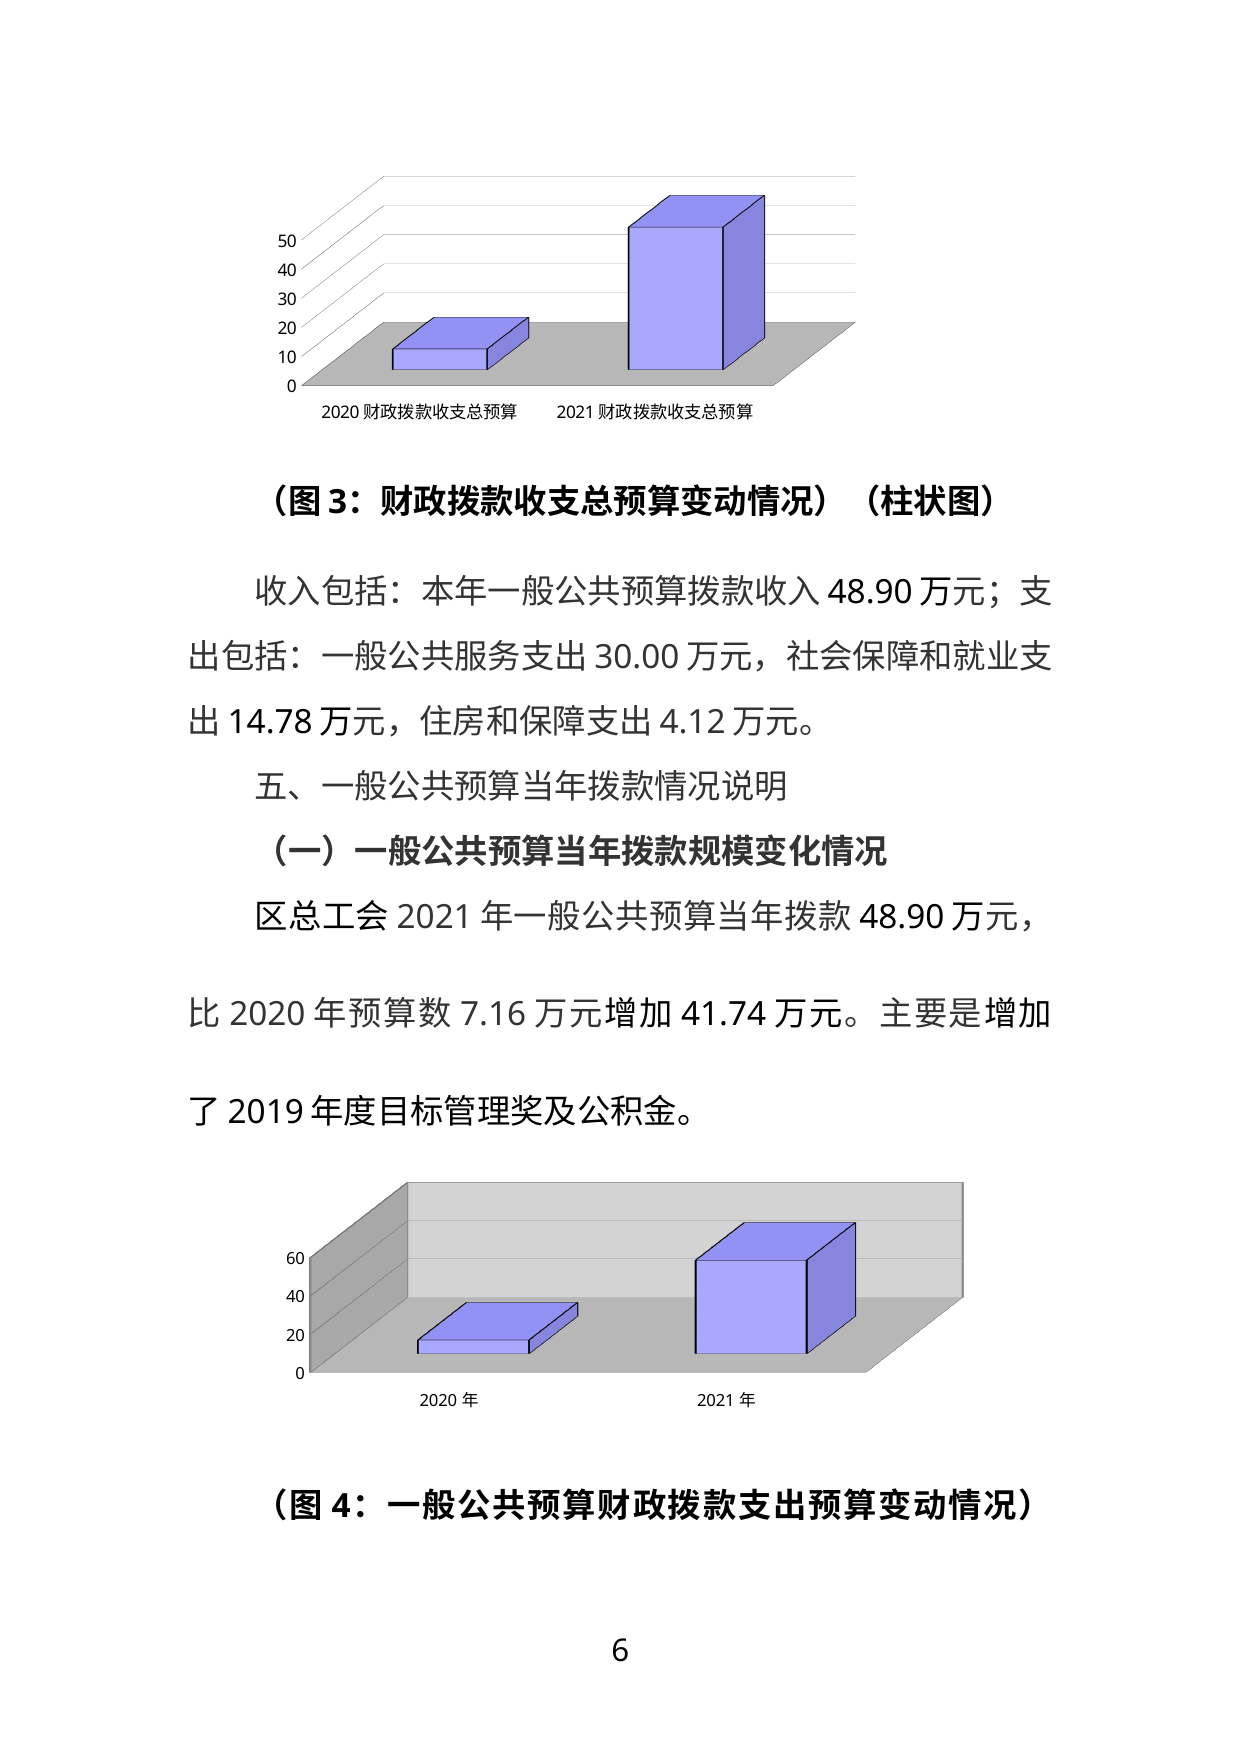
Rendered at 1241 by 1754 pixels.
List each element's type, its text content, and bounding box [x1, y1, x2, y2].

text （一）一般公共预算当年拨款规模变化情况 [187, 816, 1053, 881]
text （图3：财政拨款收支总预算变动情况）（柱状图） [187, 467, 1053, 532]
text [187, 1471, 1053, 1536]
text 区总工会2021年一般公共预算当年拨款48.90万元，比2020年预算数7.16万元增加41.74万元。主要是增加了2019年度目标管理奖及公积金。 [187, 881, 1053, 1141]
text 五、一般公共预算当年拨款情况说明 [187, 751, 1053, 816]
text 收入包括：本年一般公共预算拨款收入48.90万元；支出包括：一般公共服务支出30.00万元，社会保障和就业支出14.78万元，住房和保障支出4.12万元。 [187, 556, 1053, 751]
